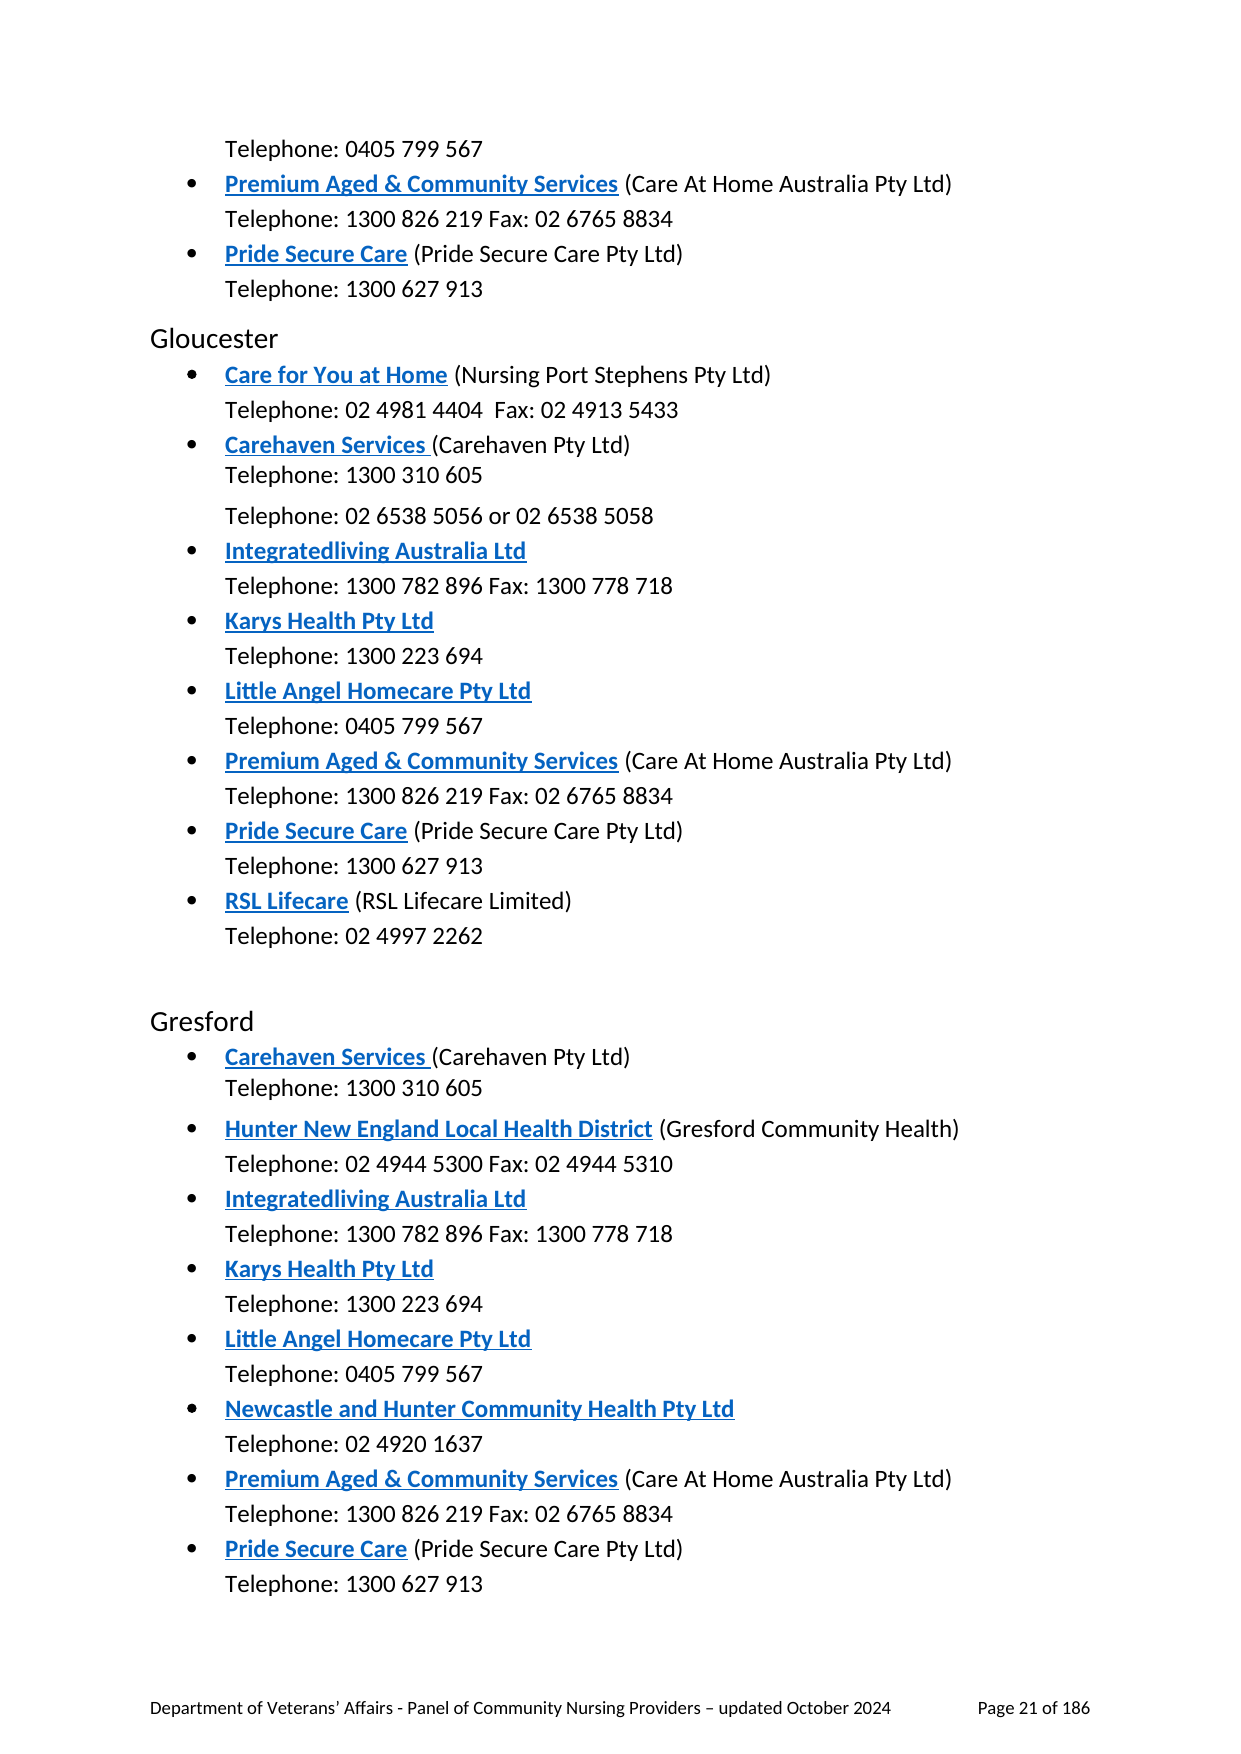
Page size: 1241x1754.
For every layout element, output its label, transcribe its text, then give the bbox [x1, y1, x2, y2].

text Telephone: 02 4920 1637 [225, 1428, 1090, 1458]
list Telephone: 1300 223 694 [225, 1288, 1090, 1318]
list Integratedliving Australia Ltd [187, 1183, 1090, 1213]
text Telephone: 02 4944 5300 Fax: 02 4944 5310 [225, 1148, 1090, 1178]
list Premium Aged & Community Services (Care At Home Australia Pty Ltd) [187, 1463, 1090, 1493]
subtitle Gresford [150, 1003, 1090, 1038]
list Premium Aged & Community Services (Care At Home Australia Pty Ltd) [187, 745, 1090, 776]
list Carehaven Services (Carehaven Pty Ltd) Telephone: 1300 310 605 [187, 1041, 1090, 1102]
list Pride Secure Care (Pride Secure Care Pty Ltd) [187, 1533, 1090, 1563]
text Telephone: 02 4997 2262 [225, 920, 1090, 951]
text Telephone: 0405 799 567 [225, 133, 1090, 163]
text Telephone: 1300 627 913 [225, 850, 1090, 881]
text Telephone: 1300 627 913 [225, 1568, 1090, 1598]
text Telephone: 0405 799 567 [225, 1358, 1090, 1388]
list Telephone: 1300 223 694 [225, 640, 1090, 671]
text Telephone: 0405 799 567 [225, 710, 1090, 741]
list Pride Secure Care (Pride Secure Care Pty Ltd) [187, 238, 1090, 268]
text Telephone: 1300 782 896 Fax: 1300 778 718 [225, 1218, 1090, 1248]
list Karys Health Pty Ltd [187, 605, 1090, 636]
text Telephone: 1300 826 219 Fax: 02 6765 8834 [225, 1498, 1090, 1528]
text Telephone: 1300 627 913 [225, 273, 1090, 303]
list Carehaven Services (Carehaven Pty Ltd) Telephone: 1300 310 605 [187, 429, 1090, 490]
list Newcastle and Hunter Community Health Pty Ltd [187, 1393, 1090, 1423]
list Care for You at Home (Nursing Port Stephens Pty Ltd) Telephone: 02 4981 4404 Fax: 02 4913 5433 [187, 359, 1090, 424]
list Little Angel Homecare Pty Ltd [187, 675, 1090, 706]
list Premium Aged & Community Services (Care At Home Australia Pty Ltd) [187, 168, 1090, 198]
text Telephone: 1300 782 896 Fax: 1300 778 718 [225, 570, 1090, 601]
list Pride Secure Care (Pride Secure Care Pty Ltd) [187, 815, 1090, 846]
list Karys Health Pty Ltd [187, 1253, 1090, 1283]
text Telephone: 1300 826 219 Fax: 02 6765 8834 [225, 780, 1090, 811]
subtitle Gloucester [150, 320, 1090, 356]
list Hunter New England Local Health District (Gresford Community Health) [187, 1113, 1090, 1143]
list Little Angel Homecare Pty Ltd [187, 1323, 1090, 1353]
list (RSL Lifecare Limited) [187, 885, 1090, 916]
list Integratedliving Australia Ltd [187, 535, 1090, 566]
text Telephone: 02 6538 5056 or 02 6538 5058 [225, 500, 1090, 531]
text Telephone: 1300 826 219 Fax: 02 6765 8834 [225, 203, 1090, 233]
